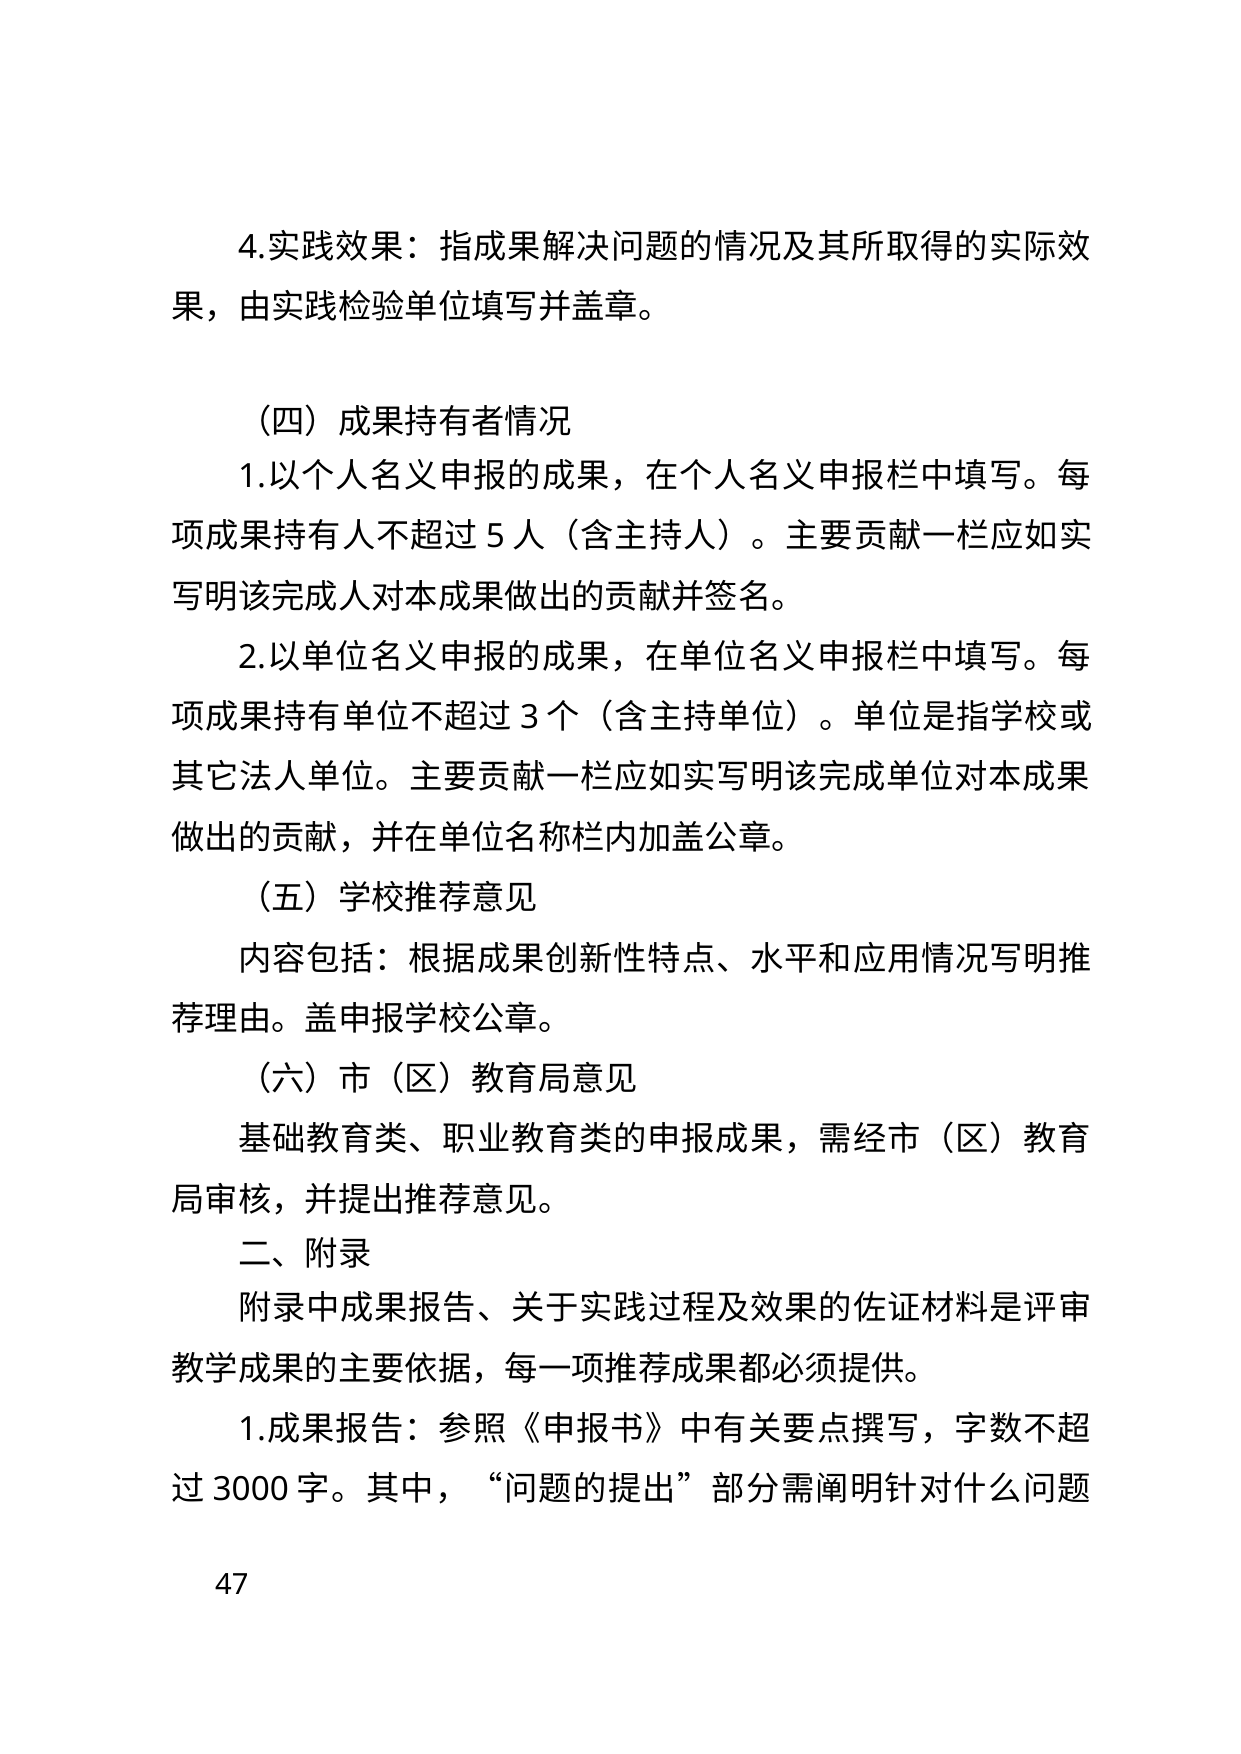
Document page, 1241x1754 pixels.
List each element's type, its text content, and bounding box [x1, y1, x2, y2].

text （六）市（区）教育局意见 [171, 1046, 1093, 1106]
text 2.以单位名义申报的成果，在单位名义申报栏中填写。每项成果持有单位不超过3个（含主持单位）。单位是指学校或其它法人单位。主要贡献一栏应如实写明该完成单位对本成果做出的贡献，并在单位名称栏内加盖公章。 [171, 624, 1093, 865]
text 1.以个人名义申报的成果，在个人名义申报栏中填写。每项成果持有人不超过5人（含主持人）。主要贡献一栏应如实写明该完成人对本成果做出的贡献并签名。 [171, 443, 1093, 624]
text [171, 1396, 1093, 1516]
text 4.实践效果：指成果解决问题的情况及其所取得的实际效果，由实践检验单位填写并盖章。 [171, 213, 1093, 334]
text 二、附录 [171, 1227, 1093, 1275]
text （四）成果持有者情况 [171, 394, 1093, 443]
text 基础教育类、职业教育类的申报成果，需经市（区）教育局审核，并提出推荐意见。 [171, 1106, 1093, 1227]
text 内容包括：根据成果创新性特点、水平和应用情况写明推荐理由。盖申报学校公章。 [171, 925, 1093, 1046]
text 附录中成果报告、关于实践过程及效果的佐证材料是评审教学成果的主要依据，每一项推荐成果都必须提供。 [171, 1275, 1093, 1396]
text （五）学校推荐意见 [171, 865, 1093, 925]
